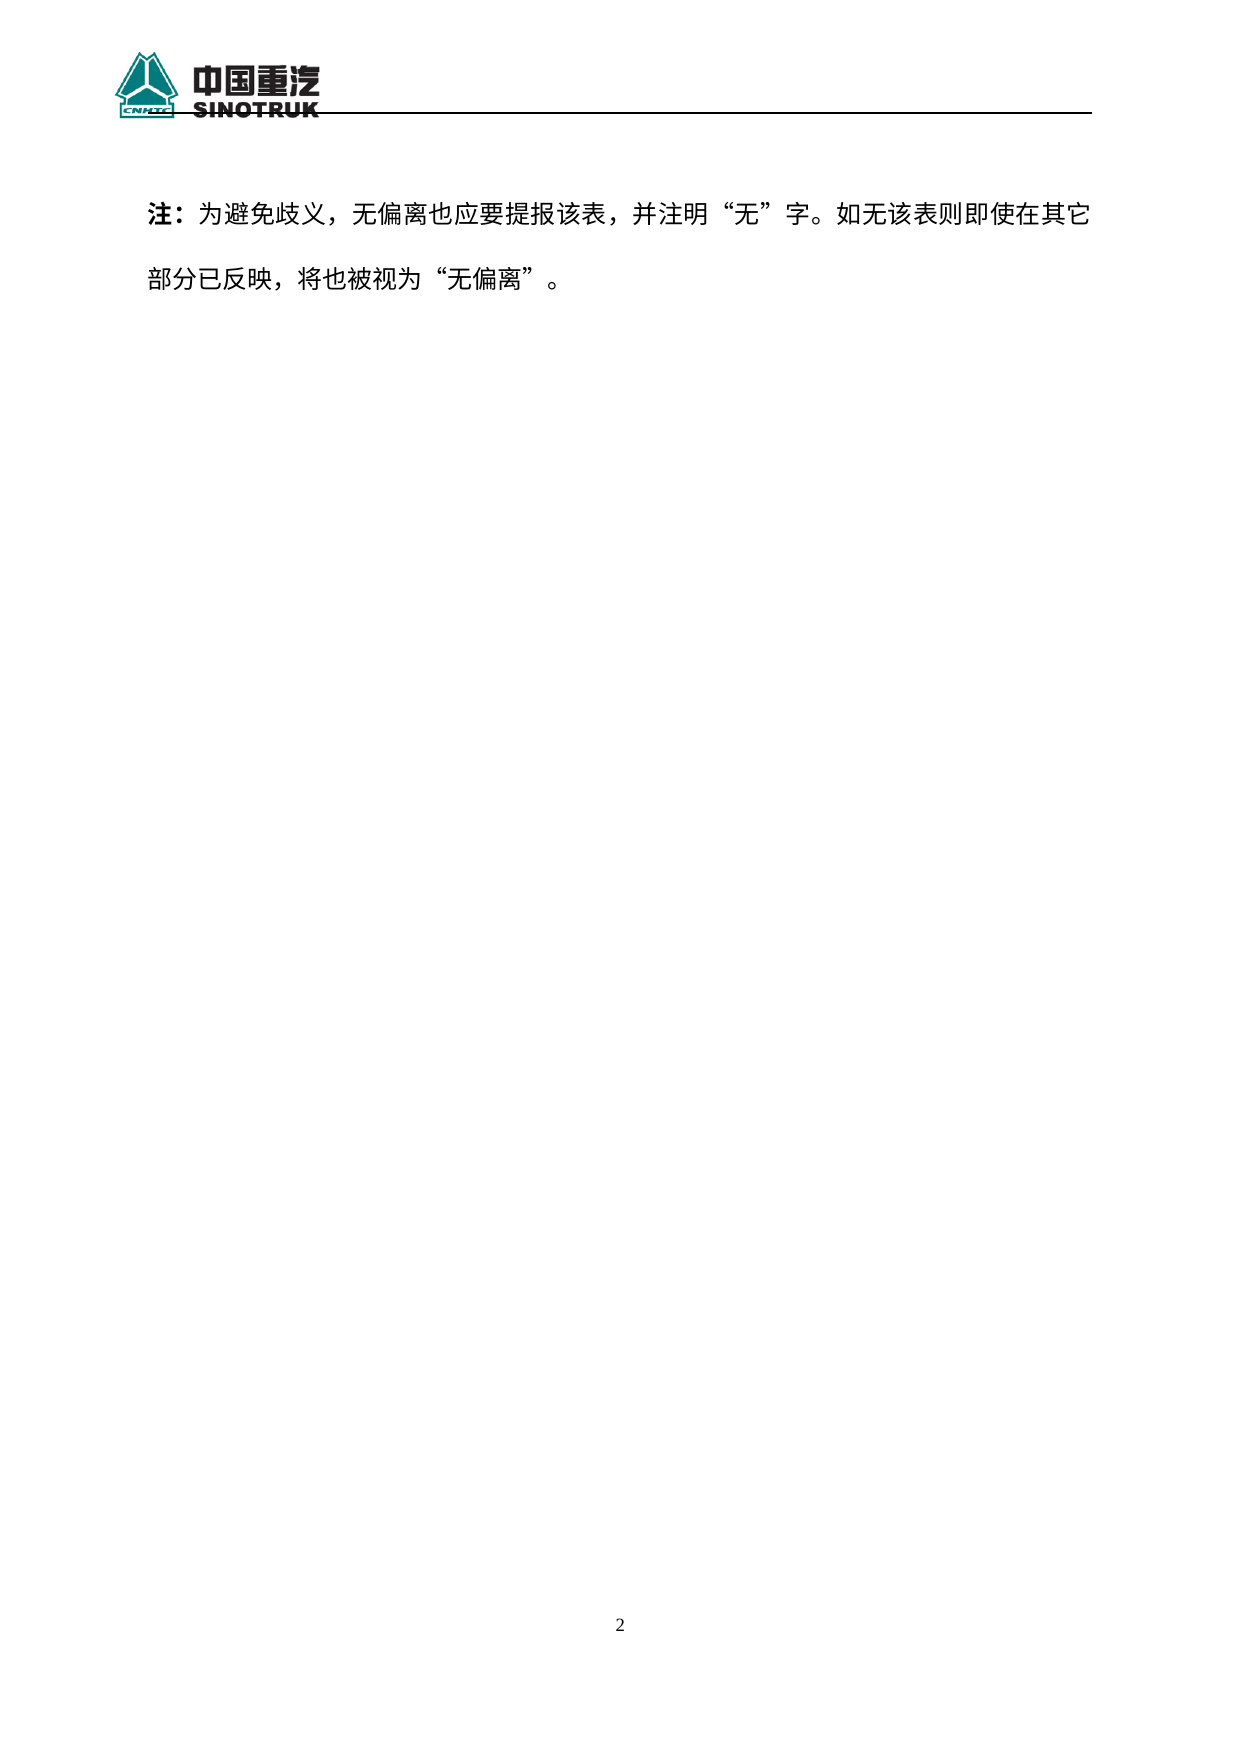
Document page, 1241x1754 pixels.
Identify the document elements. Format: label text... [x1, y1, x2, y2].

text 注：为避免歧义，无偏离也应要提报该表，并注明“无”字。如无该表则即使在其它部分已反映，将也被视为“无偏离”。 [148, 181, 1092, 311]
picture [114, 52, 321, 119]
